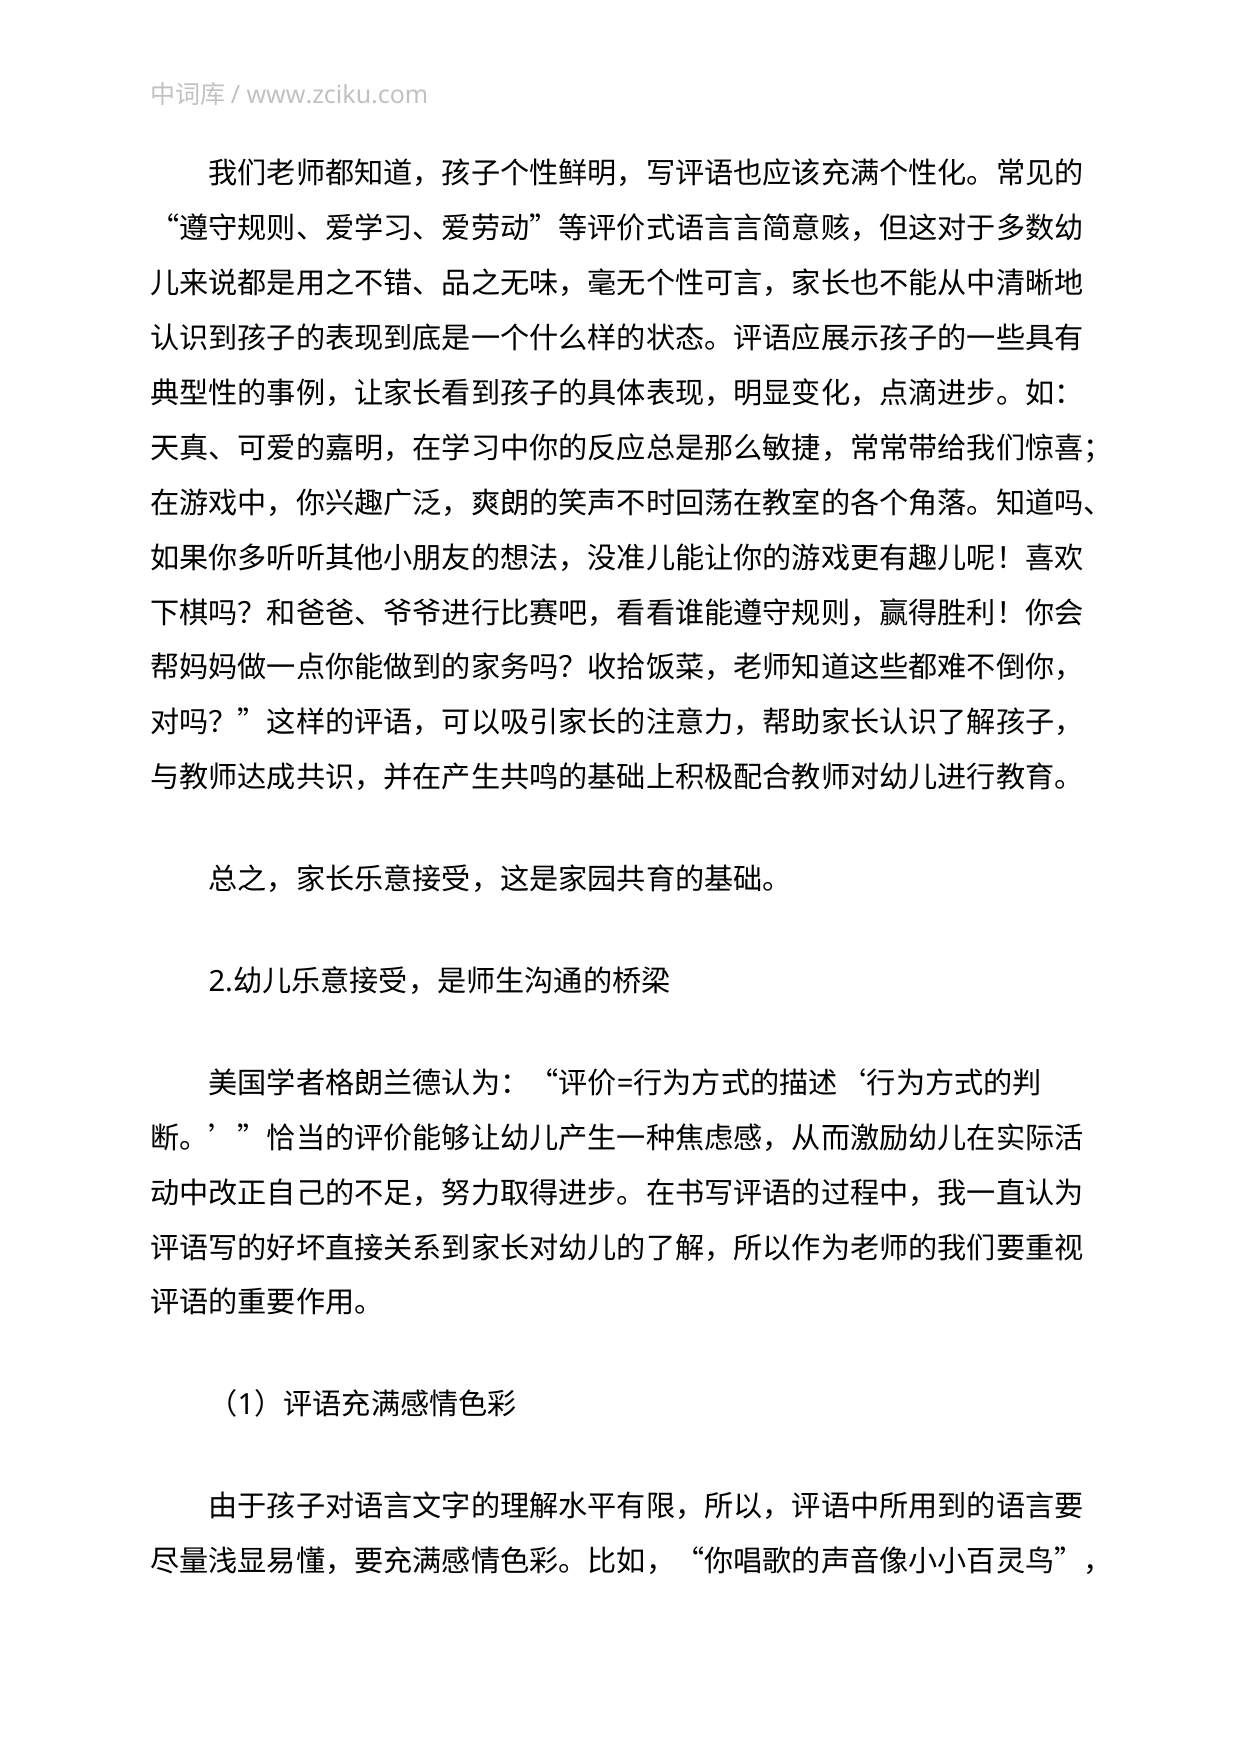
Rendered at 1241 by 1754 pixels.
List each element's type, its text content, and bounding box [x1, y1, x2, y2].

text （1）评语充满感情色彩 [150, 1381, 1090, 1423]
text 总之，家长乐意接受，这是家园共育的基础。 [150, 856, 1090, 898]
text 2.幼儿乐意接受，是师生沟通的桥梁 [150, 957, 1090, 1000]
text 美国学者格朗兰德认为：“评价=行为方式的描述‘行为方式的判断。’”恰当的评价能够让幼儿产生一种焦虑感，从而激励幼儿在实际活动中改正自己的不足，努力取得进步。在书写评语的过程中，我一直认为评语写的好坏直接关系到家长对幼儿的了解，所以作为老师的我们要重视评语的重要作用。 [150, 1059, 1090, 1321]
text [150, 1483, 1090, 1580]
text 我们老师都知道，孩子个性鲜明，写评语也应该充满个性化。常见的“遵守规则、爱学习、爱劳动”等评价式语言言简意赅，但这对于多数幼儿来说都是用之不错、品之无味，毫无个性可言，家长也不能从中清晰地认识到孩子的表现到底是一个什么样的状态。评语应展示孩子的一些具有典型性的事例，让家长看到孩子的具体表现，明显变化，点滴进步。如：天真、可爱的嘉明，在学习中你的反应总是那么敏捷，常常带给我们惊喜；在游戏中，你兴趣广泛，爽朗的笑声不时回荡在教室的各个角落。知道吗、如果你多听听其他小朋友的想法，没准儿能让你的游戏更有趣儿呢！喜欢下棋吗？和爸爸、爷爷进行比赛吧，看看谁能遵守规则，赢得胜利！你会帮妈妈做一点你能做到的家务吗？收拾饭菜，老师知道这些都难不倒你，对吗？”这样的评语，可以吸引家长的注意力，帮助家长认识了解孩子，与教师达成共识，并在产生共鸣的基础上积极配合教师对幼儿进行教育。 [150, 150, 1090, 796]
